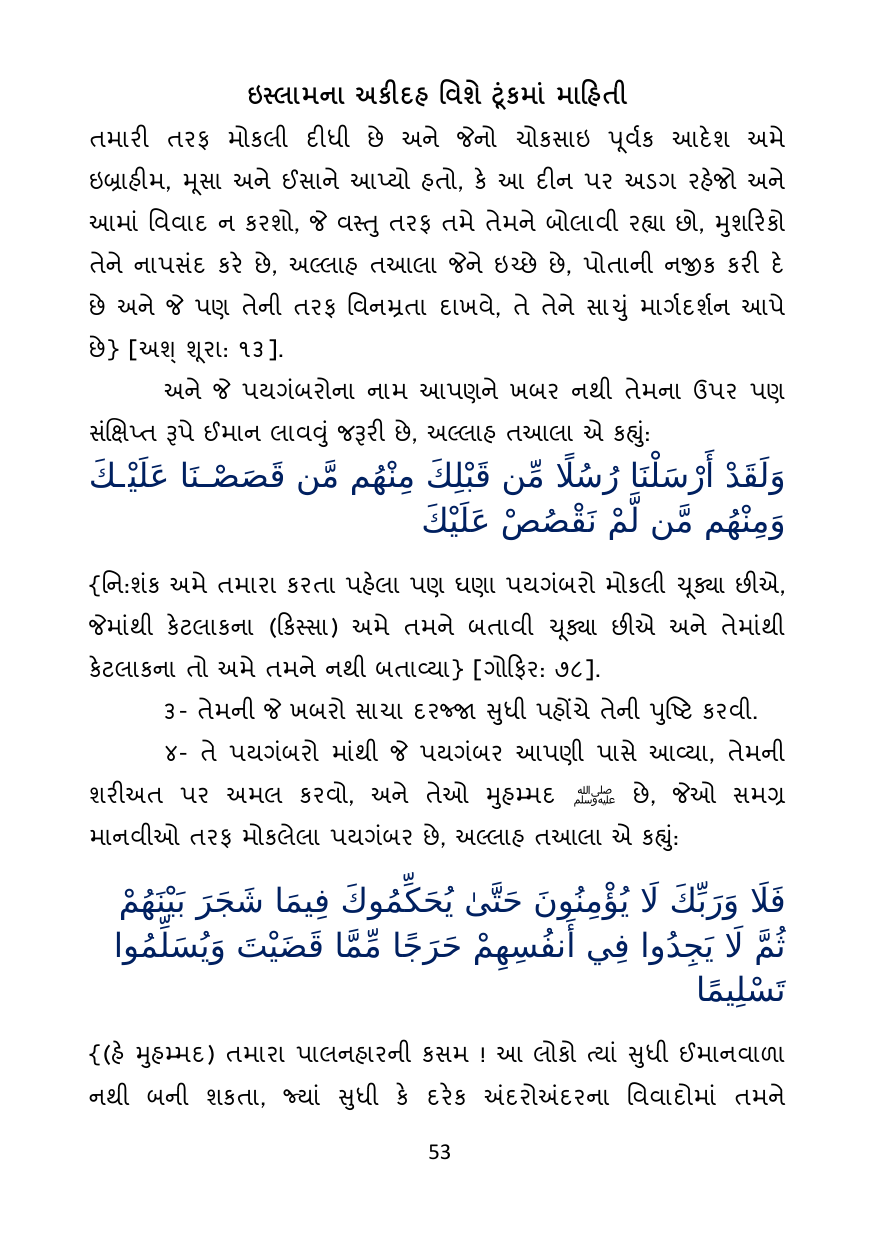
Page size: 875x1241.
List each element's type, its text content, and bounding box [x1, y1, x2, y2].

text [88, 1036, 786, 1120]
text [88, 121, 786, 373]
text وَلَقَدْ أَرْسَلْنَا رُسُلًا مِّن قَبْلِكَ مِنْهُم مَّن قَصَصْنَا عَلَيْكَ وَمِنْهُم مَّن لَّمْ نَقْصُصْ عَلَيْكَ [88, 457, 786, 540]
text {નિ:શંક અમે તમારા કરતા પહેલા પણ ઘણા પયગંબરો મોકલી ચૂક્યા છીએ, જેમાંથી કેટલાકના (કિસ્સા) અમે તમને બતાવી ચૂક્યા છીએ અને તેમાંથી કેટલાકના તો અમે તમને નથી બતાવ્યા} [ગોફિર: ૭૮]. [88, 567, 786, 693]
text અને જે પયગંબરોના નામ આપણને ખબર નથી તેમના ઉપર પણ સંક્ષિપ્ત રૂપે ઈમાન લાવવું જરૂરી છે, અલ્લાહ તઆલા એ કહ્યું: [88, 373, 786, 457]
text فَلَا وَرَبِّكَ لَا يُؤْمِنُونَ حَتَّىٰ يُحَكِّمُوكَ فِيمَا شَجَرَ بَيْنَهُمْ ثُمَّ لَا يَجِدُوا فِي أَنفُسِهِمْ حَرَجًا مِّمَّا قَضَيْتَ وَيُسَلِّمُوا تَسْلِيمًا [88, 881, 786, 1009]
text ૪- તે પયગંબરો માંથી જે પયગંબર આપણી પાસે આવ્યા, તેમની શરીઅત પર અમલ કરવો, અને તેઓ મુહમ્મદ ﷺ છે, જેઓ સમગ્ર માનવીઓ તરફ મોકલેલા પયગંબર છે, અલ્લાહ તઆલા એ કહ્યું: [88, 735, 786, 861]
text ૩- તેમની જે ખબરો સાચા દરજ્જા સુધી પહોંચે તેની પુષ્ટિ કરવી. [88, 693, 786, 735]
